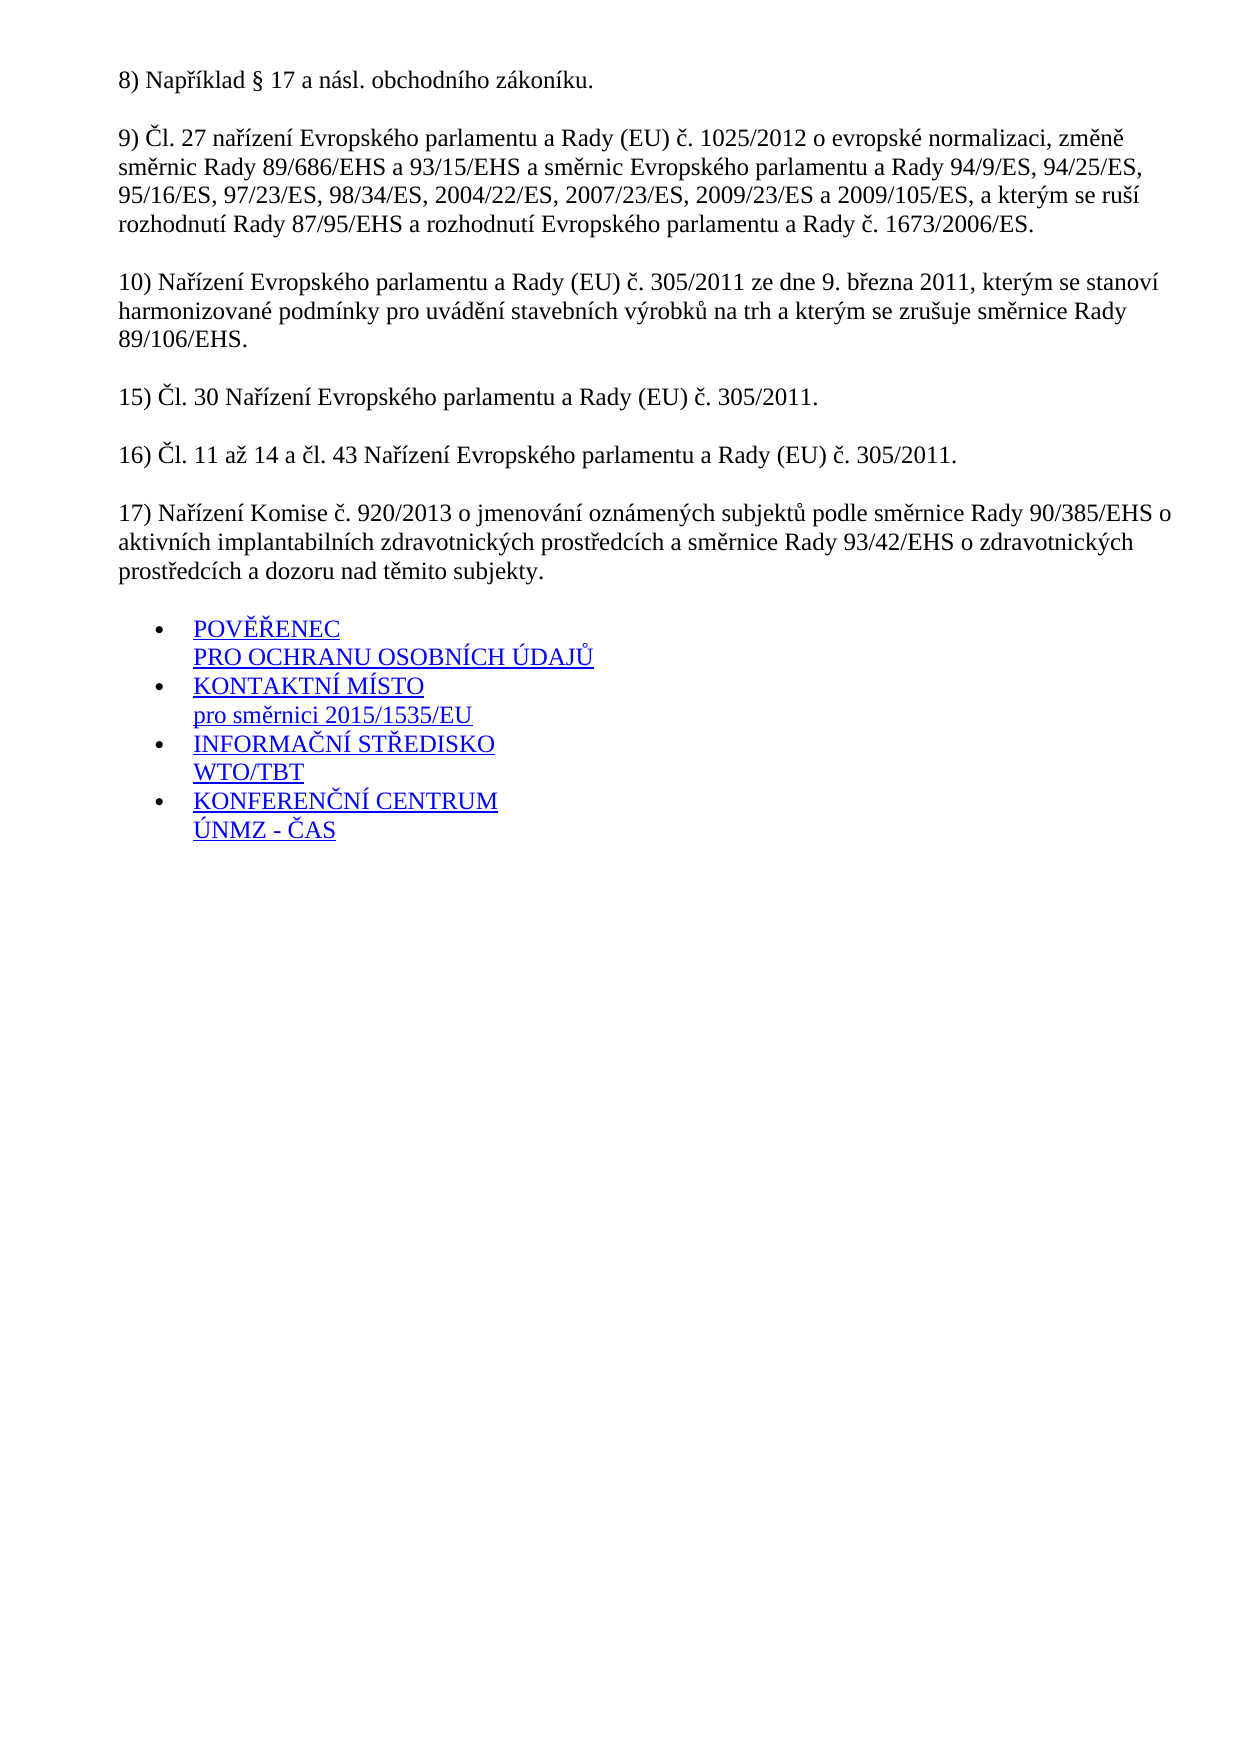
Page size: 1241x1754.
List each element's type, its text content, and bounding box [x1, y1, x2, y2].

text 8) Například § 17 a násl. obchodního zákoníku. [118, 65, 1181, 94]
list INFORMAČNÍ STŘEDISKO WTO/TBT [156, 729, 1181, 786]
text 16) Čl. 11 až 14 a čl. 43 Nařízení Evropského parlamentu a Rady (EU) č. 305/2011. [118, 440, 1181, 469]
list KONFERENČNÍ CENTRUM ÚNMZ - ČAS [156, 786, 1181, 844]
list KONTAKTNÍ MÍSTO pro směrnici 2015/1535/EU [156, 671, 1181, 729]
text 10) Nařízení Evropského parlamentu a Rady (EU) č. 305/2011 ze dne 9. března 2011, kterým se stanoví harmonizované podmínky pro uvádění stavebních výrobků na trh a kterým se zrušuje směrnice Rady 89/106/EHS. [118, 267, 1181, 353]
list POVĚŘENEC PRO OCHRANU OSOBNÍCH ÚDAJŮ [156, 614, 1181, 671]
text 9) Čl. 27 nařízení Evropského parlamentu a Rady (EU) č. 1025/2012 o evropské normalizaci, změně směrnic Rady 89/686/EHS a 93/15/EHS a směrnic Evropského parlamentu a Rady 94/9/ES, 94/25/ES, 95/16/ES, 97/23/ES, 98/34/ES, 2004/22/ES, 2007/23/ES, 2009/23/ES a 2009/105/ES, a kterým se ruší rozhodnutí Rady 87/95/EHS a rozhodnutí Evropského parlamentu a Rady č. 1673/2006/ES. [118, 123, 1181, 238]
text 17) Nařízení Komise č. 920/2013 o jmenování oznámených subjektů podle směrnice Rady 90/385/EHS o aktivních implantabilních zdravotnických prostředcích a směrnice Rady 93/42/EHS o zdravotnických prostředcích a dozoru nad těmito subjekty. [118, 498, 1181, 584]
text 15) Čl. 30 Nařízení Evropského parlamentu a Rady (EU) č. 305/2011. [118, 382, 1181, 411]
